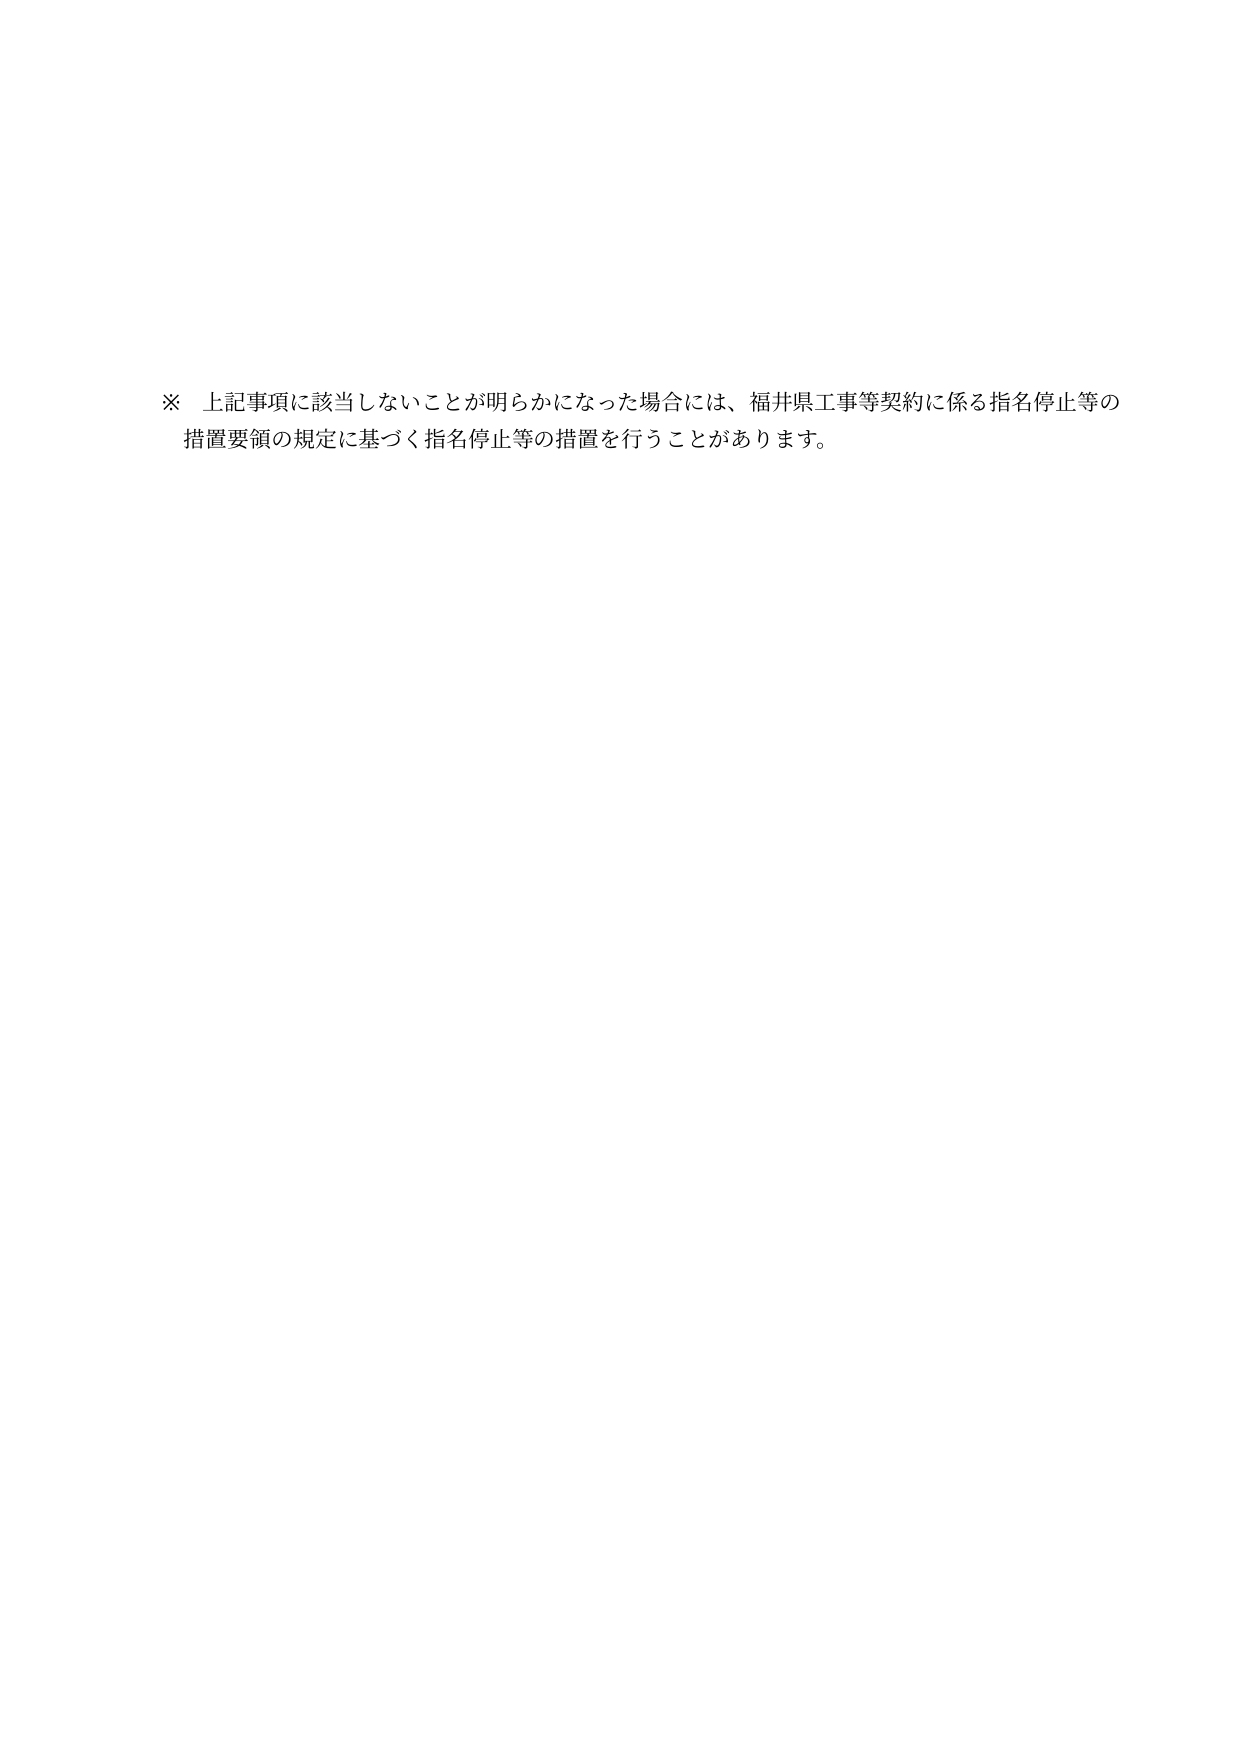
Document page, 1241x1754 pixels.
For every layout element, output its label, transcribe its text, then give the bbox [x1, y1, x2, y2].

text ※ 上記事項に該当しないことが明らかになった場合には、福井県工事等契約に係る指名停止等の措置要領の規定に基づく指名停止等の措置を行うことがあります。 [162, 382, 1122, 457]
